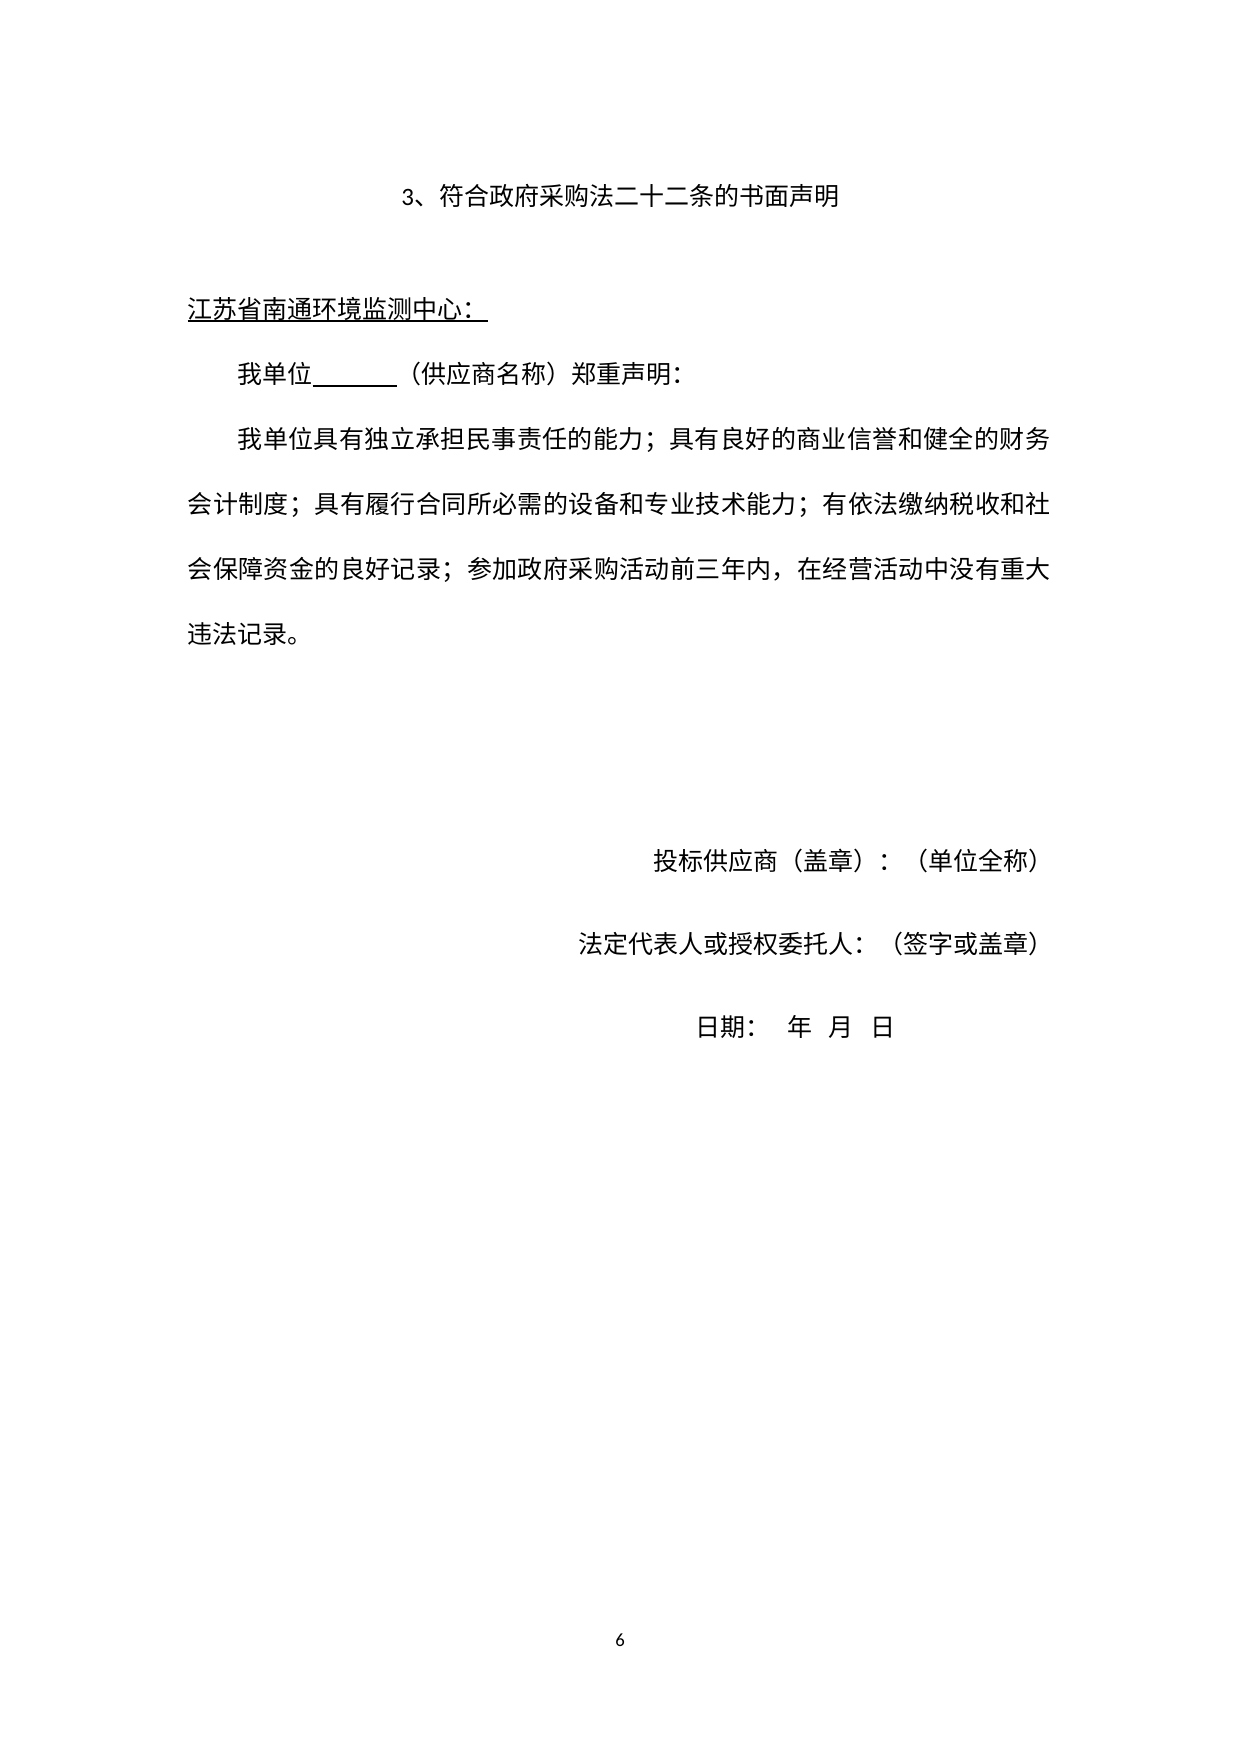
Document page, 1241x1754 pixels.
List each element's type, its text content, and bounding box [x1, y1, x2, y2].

text 投标供应商（盖章）：（单位全称） [187, 827, 1053, 892]
text 我单位具有独立承担民事责任的能力；具有良好的商业信誉和健全的财务会计制度；具有履行合同所必需的设备和专业技术能力；有依法缴纳税收和社会保障资金的良好记录；参加政府采购活动前三年内，在经营活动中没有重大违法记录。 [187, 405, 1053, 665]
text 法定代表人或授权委托人：（签字或盖章） [187, 910, 1053, 975]
text 江苏省南通环境监测中心： [187, 275, 1053, 340]
text 日期： 年 月 日 [187, 993, 1053, 1058]
text 3、符合政府采购法二十二条的书面声明 [187, 162, 1053, 227]
text 我单位 （供应商名称）郑重声明： [187, 340, 1053, 405]
